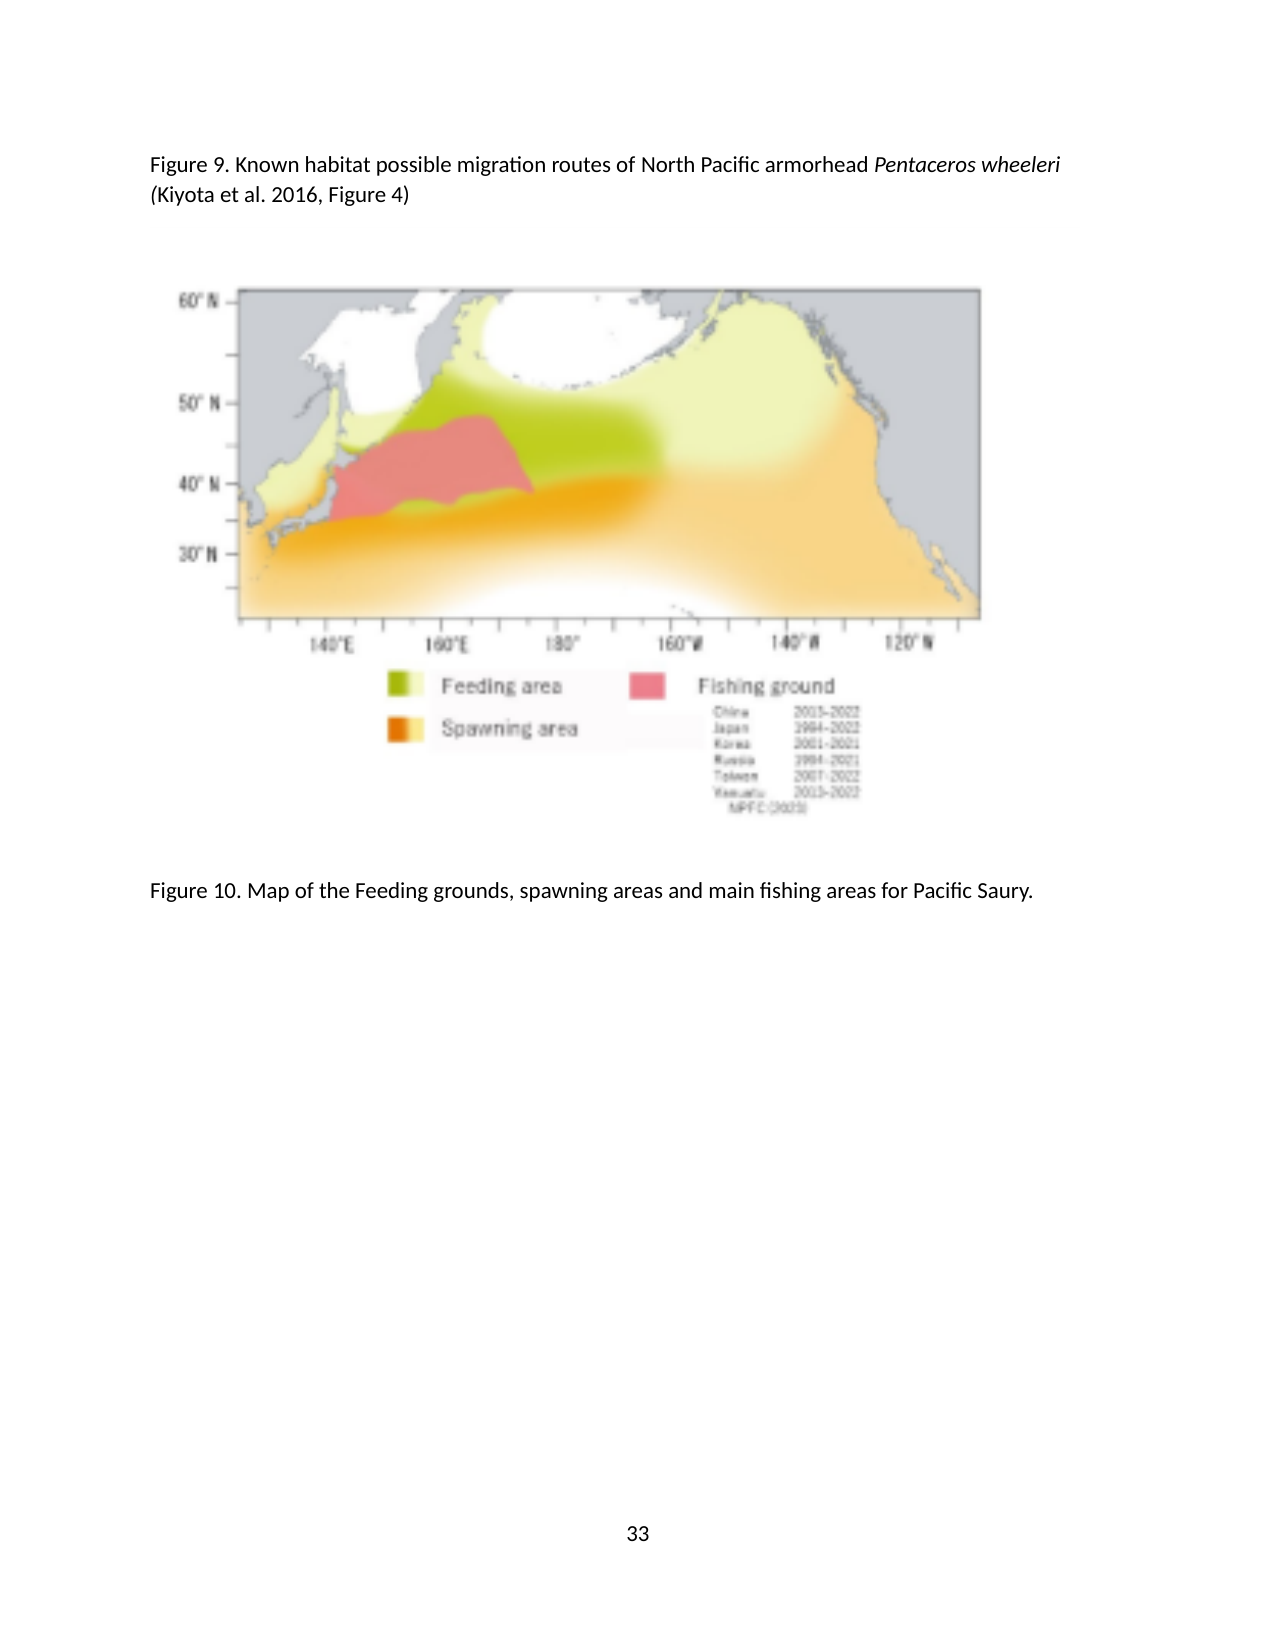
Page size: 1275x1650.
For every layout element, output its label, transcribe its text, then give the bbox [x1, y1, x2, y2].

text Figure 9. Known habitat possible migration routes of North Pacific armorhead Pentaceros wheeleri (Kiyota et al. 2016, Figure 4) [150, 150, 1125, 208]
text Figure 10. Map of the Feeding grounds, spawning areas and main fishing areas for Pacific Saury. [150, 876, 1125, 904]
picture [150, 227, 1080, 857]
